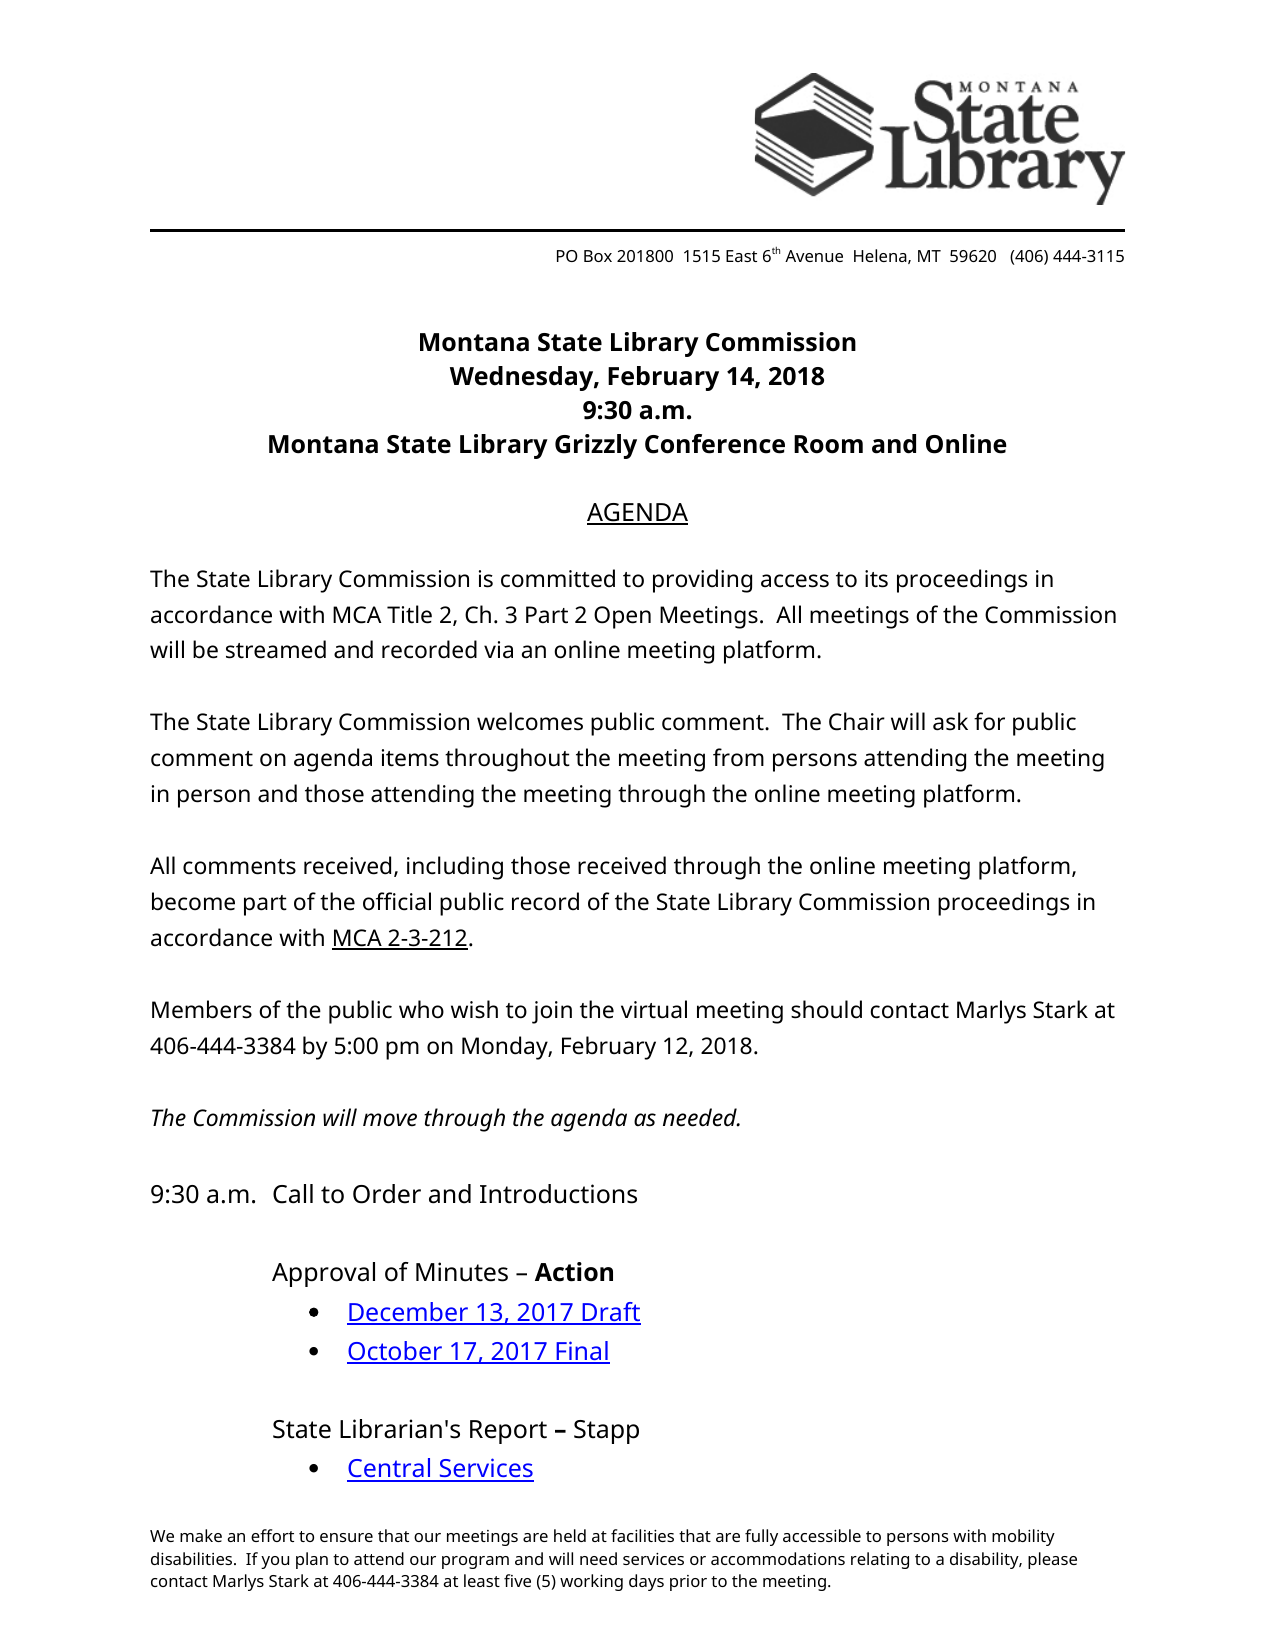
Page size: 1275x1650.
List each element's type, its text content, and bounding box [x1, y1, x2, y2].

text The State Library Commission welcomes public comment. The Chair will ask for public comment on agenda items throughout the meeting from persons attending the meeting in person and those attending the meeting through the online meeting platform. [150, 706, 1125, 809]
text The Commission will move through the agenda as needed. [150, 1102, 1125, 1133]
text The State Library Commission is committed to providing access to its proceedings in accordance with MCA Title 2, Ch. 3 Part 2 Open Meetings. All meetings of the Commission will be streamed and recorded via an online meeting platform. [150, 563, 1125, 666]
text All comments received, including those received through the online meeting platform, become part of the official public record of the State Library Commission proceedings in accordance with MCA 2-3-212. [150, 850, 1125, 953]
text PO Box 201800 1515 East 6th Avenue Helena, MT 59620 (406) 444-3115 [150, 245, 1125, 267]
subtitle Wednesday, February 14, 2018 [150, 358, 1125, 392]
subtitle Montana State Library Grizzly Conference Room and Online [150, 426, 1125, 460]
text Approval of Minutes – Action [272, 1255, 1125, 1289]
text Members of the public who wish to join the virtual meeting should contact Marlys Stark at 406-444-3384 by 5:00 pm on Monday, February 12, 2018. [150, 994, 1125, 1061]
list December 13, 2017 Draft [309, 1294, 1125, 1328]
list October 17, 2017 Final [309, 1333, 1125, 1367]
text State Librarian's Report – Stapp [272, 1412, 1125, 1446]
picture [754, 73, 1125, 205]
list Central Services [309, 1451, 1125, 1485]
text AGENDA [150, 494, 1125, 528]
subtitle 9:30 a.m. [150, 392, 1125, 426]
text 9:30 a.m. Call to Order and Introductions [150, 1177, 1125, 1211]
title Montana State Library Commission [150, 324, 1125, 358]
